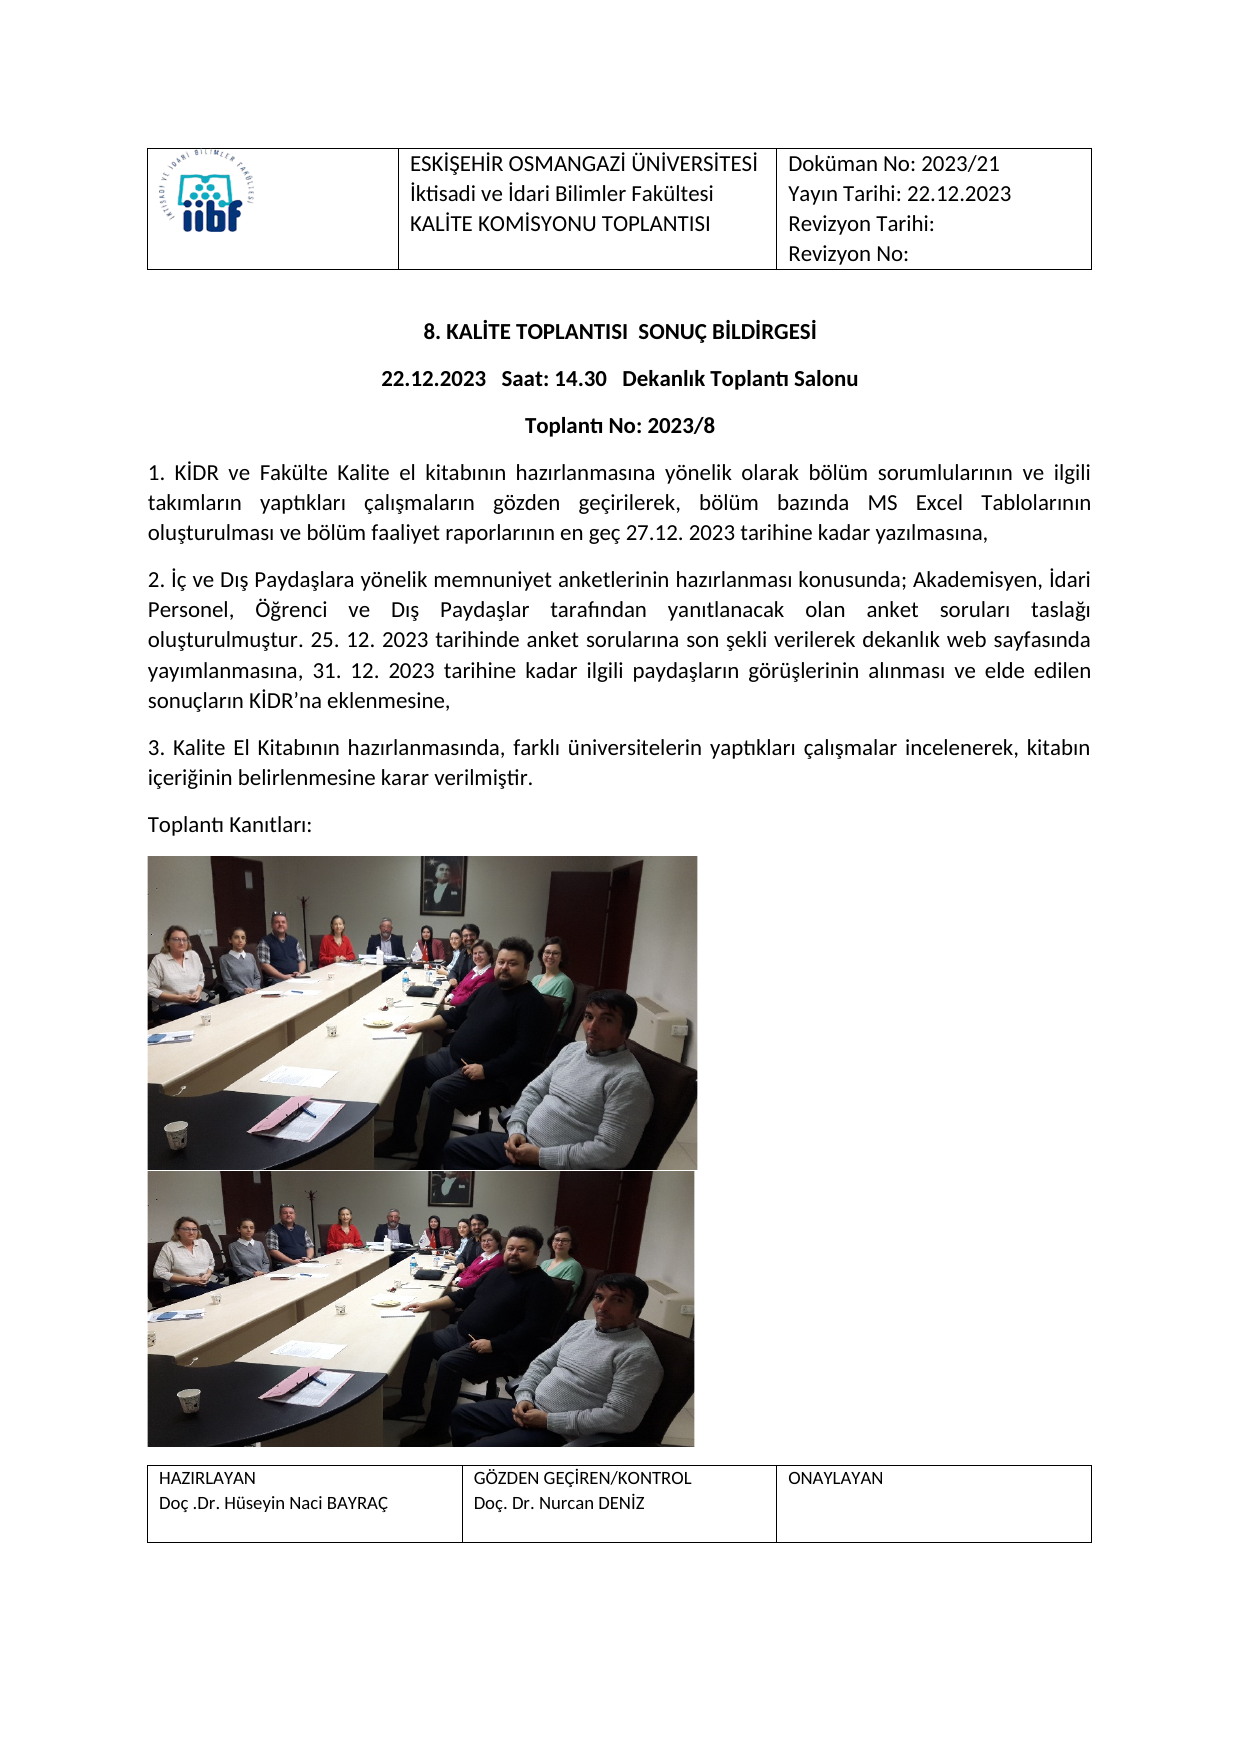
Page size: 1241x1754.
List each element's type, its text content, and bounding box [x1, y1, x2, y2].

text Toplantı No: 2023/8 [148, 411, 1093, 439]
text 22.12.2023 Saat: 14.30 Dekanlık Toplantı Salonu [148, 364, 1093, 392]
picture [147, 1171, 695, 1447]
table_header Doküman No: 2023/21 Yayın Tarihi: 22.12.2023 Revizyon Tarihi: Revizyon No: [777, 149, 1091, 269]
table_header HAZIRLAYAN Doç .Dr. Hüseyin Naci BAYRAÇ [148, 1466, 462, 1542]
table_header [148, 149, 398, 269]
text 8. KALİTE TOPLANTISI SONUÇ BİLDİRGESİ [148, 317, 1093, 345]
table_header GÖZDEN GEÇİREN/KONTROL Doç. Dr. Nurcan DENİZ [463, 1466, 776, 1542]
text 1. KİDR ve Fakülte Kalite el kitabının hazırlanmasına yönelik olarak bölüm sorumlularının ve ilgili takımların yaptıkları çalışmaların gözden geçirilerek, bölüm bazında MS Excel Tablolarının oluşturulması ve bölüm faaliyet raporlarının en geç 27.12. 2023 tarihine kadar yazılmasına, [148, 458, 1093, 546]
picture [158, 148, 254, 232]
table_header ONAYLAYAN [777, 1466, 1091, 1542]
text 2. İç ve Dış Paydaşlara yönelik memnuniyet anketlerinin hazırlanması konusunda; Akademisyen, İdari Personel, Öğrenci ve Dış Paydaşlar tarafından yanıtlanacak olan anket soruları taslağı oluşturulmuştur. 25. 12. 2023 tarihinde anket sorularına son şekli verilerek dekanlık web sayfasında yayımlanmasına, 31. 12. 2023 tarihine kadar ilgili paydaşların görüşlerinin alınması ve elde edilen sonuçların KİDR’na eklenmesine, [148, 565, 1093, 714]
table_header ESKİŞEHİR OSMANGAZİ ÜNİVERSİTESİ İktisadi ve İdari Bilimler Fakültesi KALİTE KOMİSYONU TOPLANTISI [399, 149, 776, 269]
text 3. Kalite El Kitabının hazırlanmasında, farklı üniversitelerin yaptıkları çalışmalar incelenerek, kitabın içeriğinin belirlenmesine karar verilmiştir. [148, 733, 1093, 791]
picture [147, 856, 698, 1170]
text Toplantı Kanıtları: [148, 810, 1093, 838]
